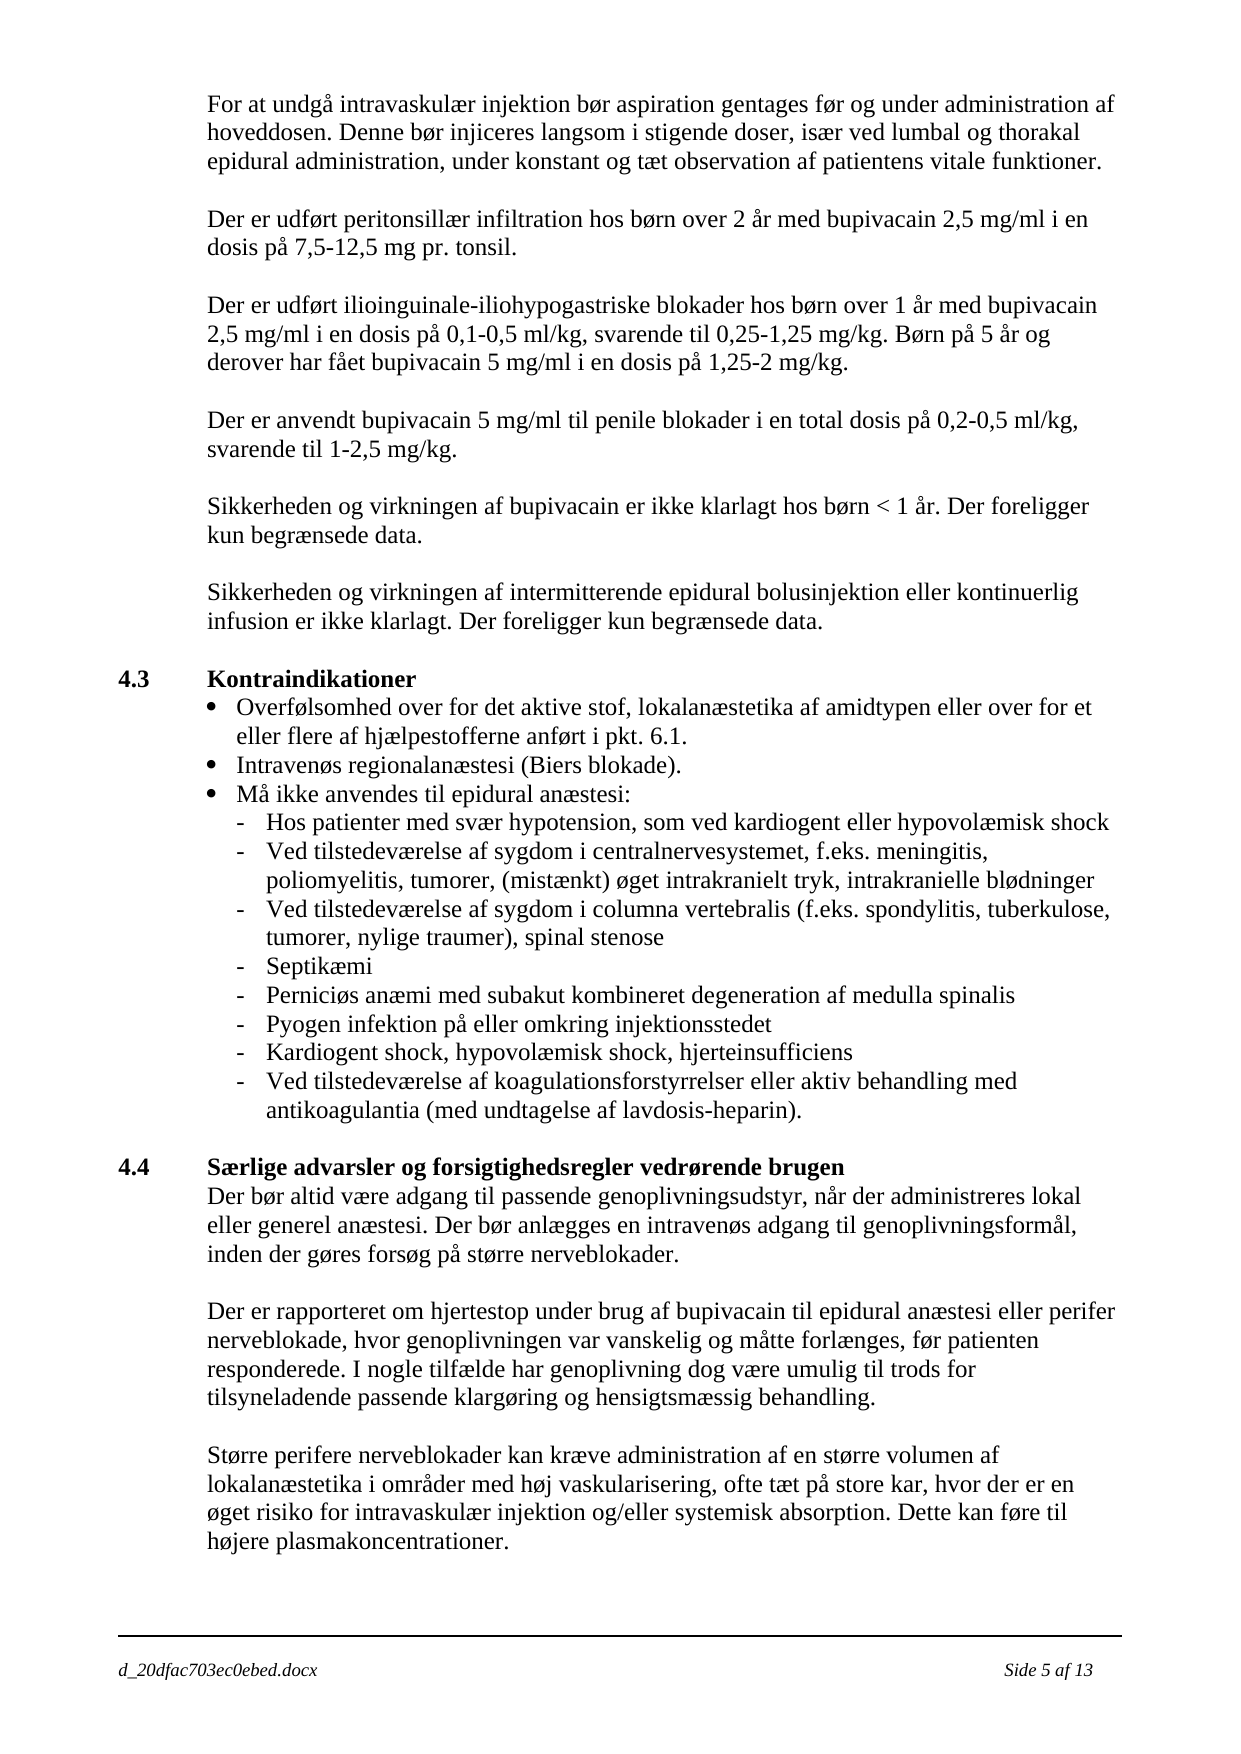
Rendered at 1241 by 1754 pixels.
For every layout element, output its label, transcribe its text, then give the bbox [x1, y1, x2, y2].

text Der er udført ilioinguinale-iliohypogastriske blokader hos børn over 1 år med bupivacain 2,5 mg/ml i en dosis på 0,1-0,5 ml/kg, svarende til 0,25-1,25 mg/kg. Børn på 5 år og derover har fået bupivacain 5 mg/ml i en dosis på 1,25-2 mg/kg. [207, 290, 1122, 376]
list Septikæmi [236, 951, 1122, 980]
text Sikkerheden og virkningen af intermitterende epidural bolusinjektion eller kontinuerlig infusion er ikke klarlagt. Der foreligger kun begrænsede data. [207, 577, 1122, 635]
text 4.3 Kontraindikationer [118, 664, 1122, 692]
list Ved tilstedeværelse af sygdom i centralnervesystemet, f.eks. meningitis, poliomyelitis, tumorer, (mistænkt) øget intrakranielt tryk, intrakranielle blødninger [236, 836, 1122, 894]
list Ved tilstedeværelse af koagulationsforstyrrelser eller aktiv behandling med antikoagulantia (med undtagelse af lavdosis-heparin). [236, 1066, 1122, 1124]
text Sikkerheden og virkningen af bupivacain er ikke klarlagt hos børn < 1 år. Der foreligger kun begrænsede data. [207, 491, 1122, 549]
text Der bør altid være adgang til passende genoplivningsudstyr, når der administreres lokal eller generel anæstesi. Der bør anlægges en intravenøs adgang til genoplivningsformål, inden der gøres forsøg på større nerveblokader. [207, 1181, 1122, 1267]
text Der er rapporteret om hjertestop under brug af bupivacain til epidural anæstesi eller perifer nerveblokade, hvor genoplivningen var vanskelig og måtte forlænges, før patienten responderede. I nogle tilfælde har genoplivning dog være umulig til trods for tilsyneladende passende klargøring og hensigtsmæssig behandling. [207, 1296, 1122, 1411]
text Større perifere nerveblokader kan kræve administration af en større volumen af lokalanæstetika i områder med høj vaskularisering, ofte tæt på store kar, hvor der er en øget risiko for intravaskulær injektion og/eller systemisk absorption. Dette kan føre til højere plasmakoncentrationer. [207, 1440, 1122, 1555]
list Hos patienter med svær hypotension, som ved kardiogent eller hypovolæmisk shock [236, 807, 1122, 836]
list Pyogen infektion på eller omkring injektionsstedet [236, 1009, 1122, 1037]
list Intravenøs regionalanæstesi (Biers blokade). [207, 750, 1122, 779]
list Perniciøs anæmi med subakut kombineret degeneration af medulla spinalis [236, 980, 1122, 1009]
text Der er anvendt bupivacain 5 mg/ml til penile blokader i en total dosis på 0,2-0,5 ml/kg, svarende til 1-2,5 mg/kg. [207, 405, 1122, 462]
list Ved tilstedeværelse af sygdom i columna vertebralis (f.eks. spondylitis, tuberkulose, tumorer, nylige traumer), spinal stenose [236, 894, 1122, 951]
list Kardiogent shock, hypovolæmisk shock, hjerteinsufficiens [236, 1037, 1122, 1066]
list Må ikke anvendes til epidural anæstesi: [207, 779, 1122, 807]
text Der er udført peritonsillær infiltration hos børn over 2 år med bupivacain 2,5 mg/ml i en dosis på 7,5-12,5 mg pr. tonsil. [207, 204, 1122, 261]
list Overfølsomhed over for det aktive stof, lokalanæstetika af amidtypen eller over for et eller flere af hjælpestofferne anført i pkt. 6.1. [207, 692, 1122, 750]
text For at undgå intravaskulær injektion bør aspiration gentages før og under administration af hoveddosen. Denne bør injiceres langsom i stigende doser, især ved lumbal og thorakal epidural administration, under konstant og tæt observation af patientens vitale funktioner. [207, 89, 1122, 175]
text 4.4 Særlige advarsler og forsigtighedsregler vedrørende brugen [118, 1152, 1122, 1181]
